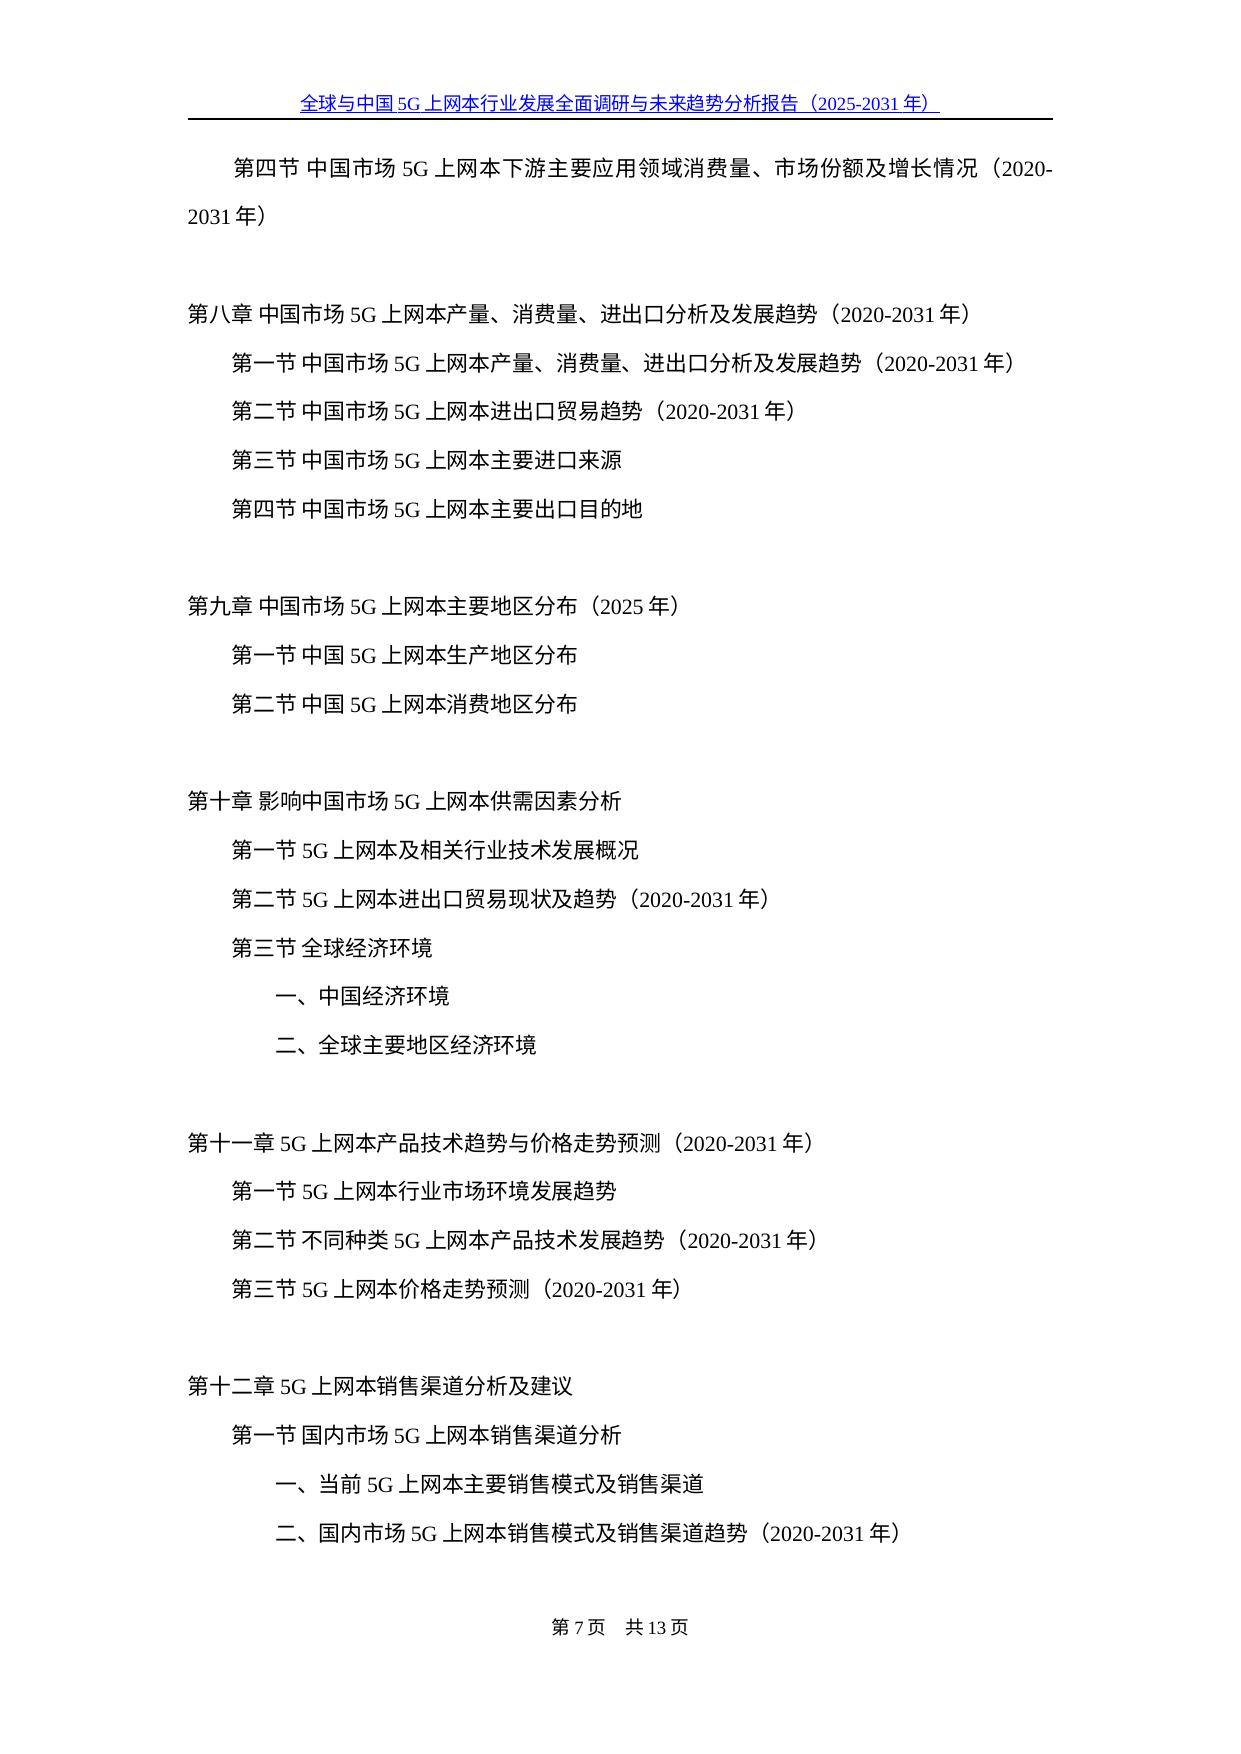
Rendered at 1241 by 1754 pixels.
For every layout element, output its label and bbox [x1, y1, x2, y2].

text [187, 150, 1053, 1548]
